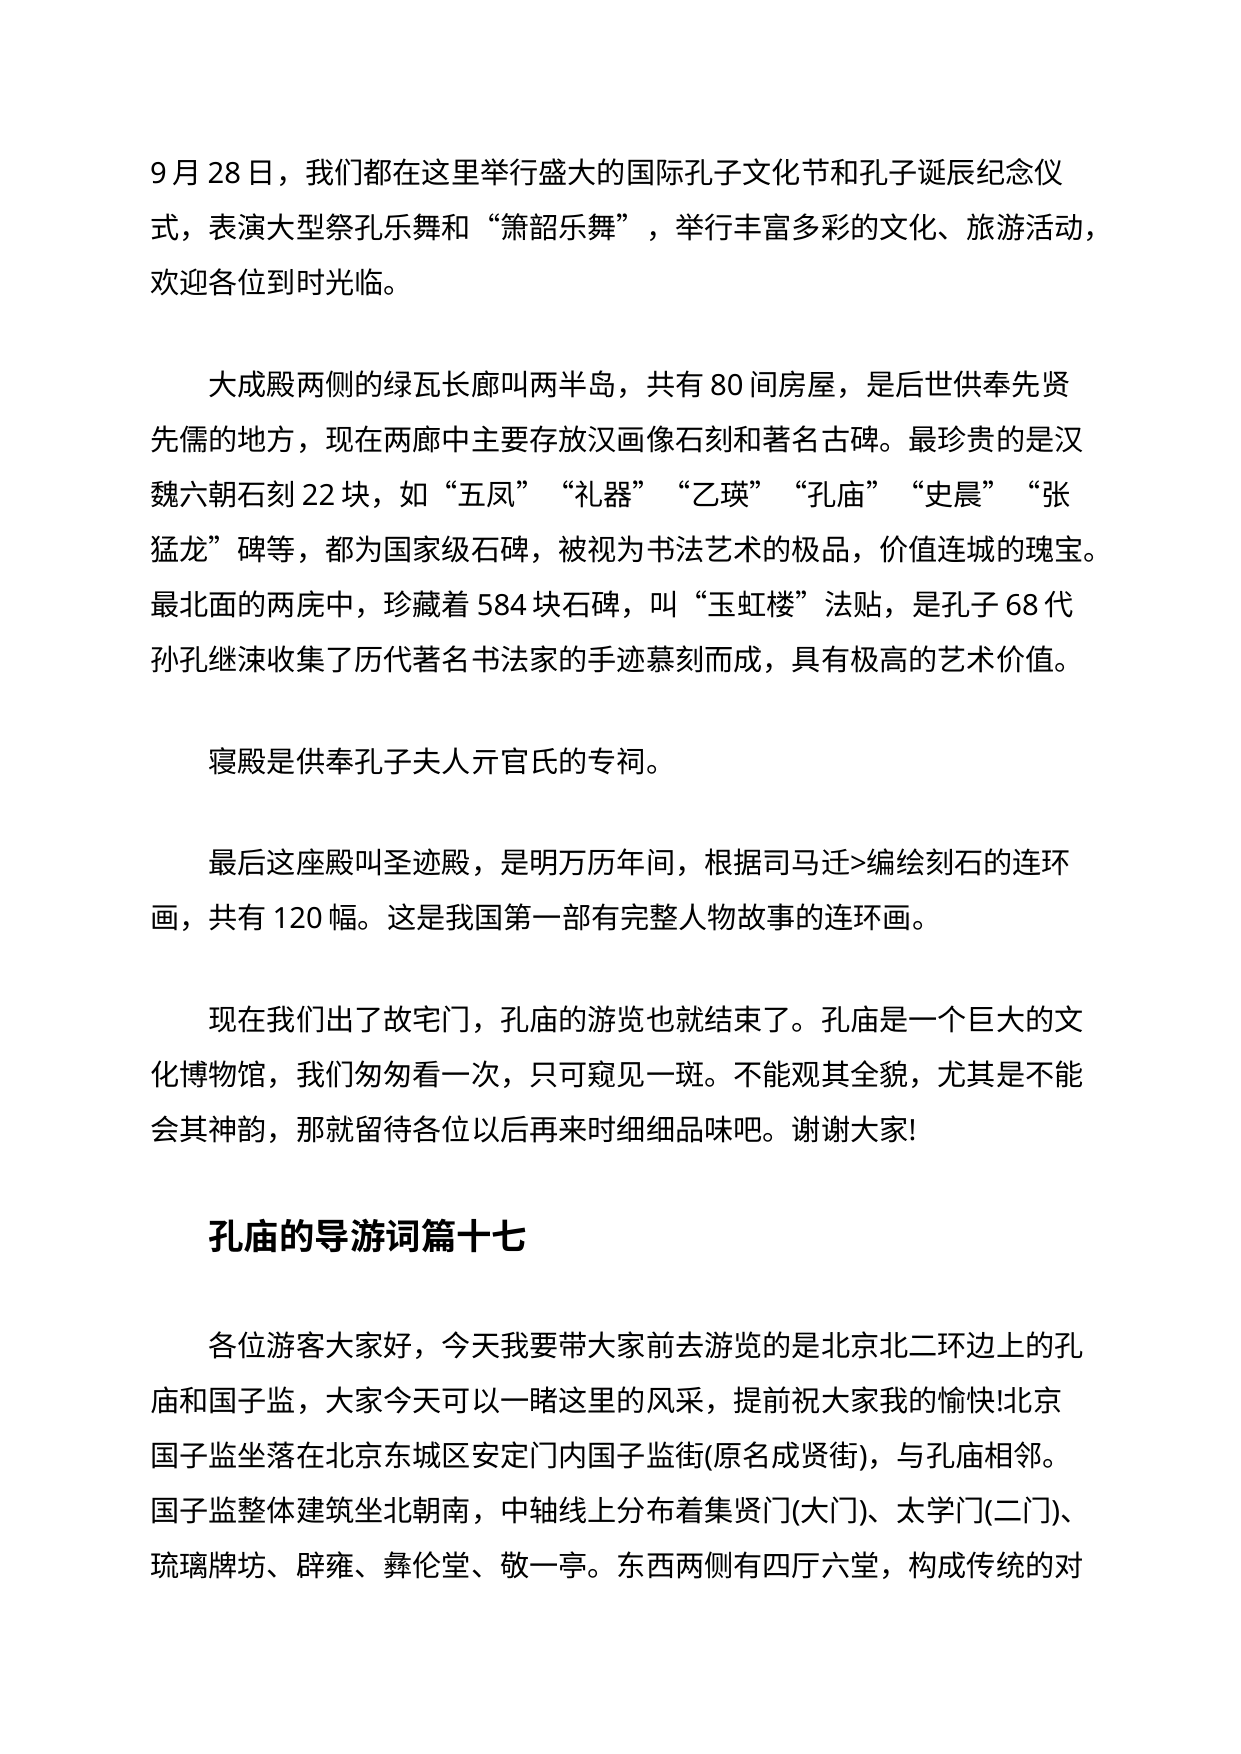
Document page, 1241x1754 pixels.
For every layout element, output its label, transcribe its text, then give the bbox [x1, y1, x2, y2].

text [150, 1322, 1090, 1584]
text 寝殿是供奉孔子夫人亓官氏的专祠。 [150, 738, 1090, 781]
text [150, 150, 1090, 302]
text 大成殿两侧的绿瓦长廊叫两半岛，共有80间房屋，是后世供奉先贤先儒的地方，现在两廊中主要存放汉画像石刻和著名古碑。最珍贵的是汉魏六朝石刻22块，如“五凤”“礼器”“乙瑛”“孔庙”“史晨”“张猛龙”碑等，都为国家级石碑，被视为书法艺术的极品，价值连城的瑰宝。最北面的两庑中，珍藏着584块石碑，叫“玉虹楼”法贴，是孔子68代孙孔继涑收集了历代著名书法家的手迹慕刻而成，具有极高的艺术价值。 [150, 362, 1090, 679]
text 孔庙的导游词篇十七 [150, 1209, 1090, 1260]
text 最后这座殿叫圣迹殿，是明万历年间，根据司马迁>编绘刻石的连环画，共有120幅。这是我国第一部有完整人物故事的连环画。 [150, 840, 1090, 937]
text 现在我们出了故宅门，孔庙的游览也就结束了。孔庙是一个巨大的文化博物馆，我们匆匆看一次，只可窥见一斑。不能观其全貌，尤其是不能会其神韵，那就留待各位以后再来时细细品味吧。谢谢大家! [150, 997, 1090, 1149]
